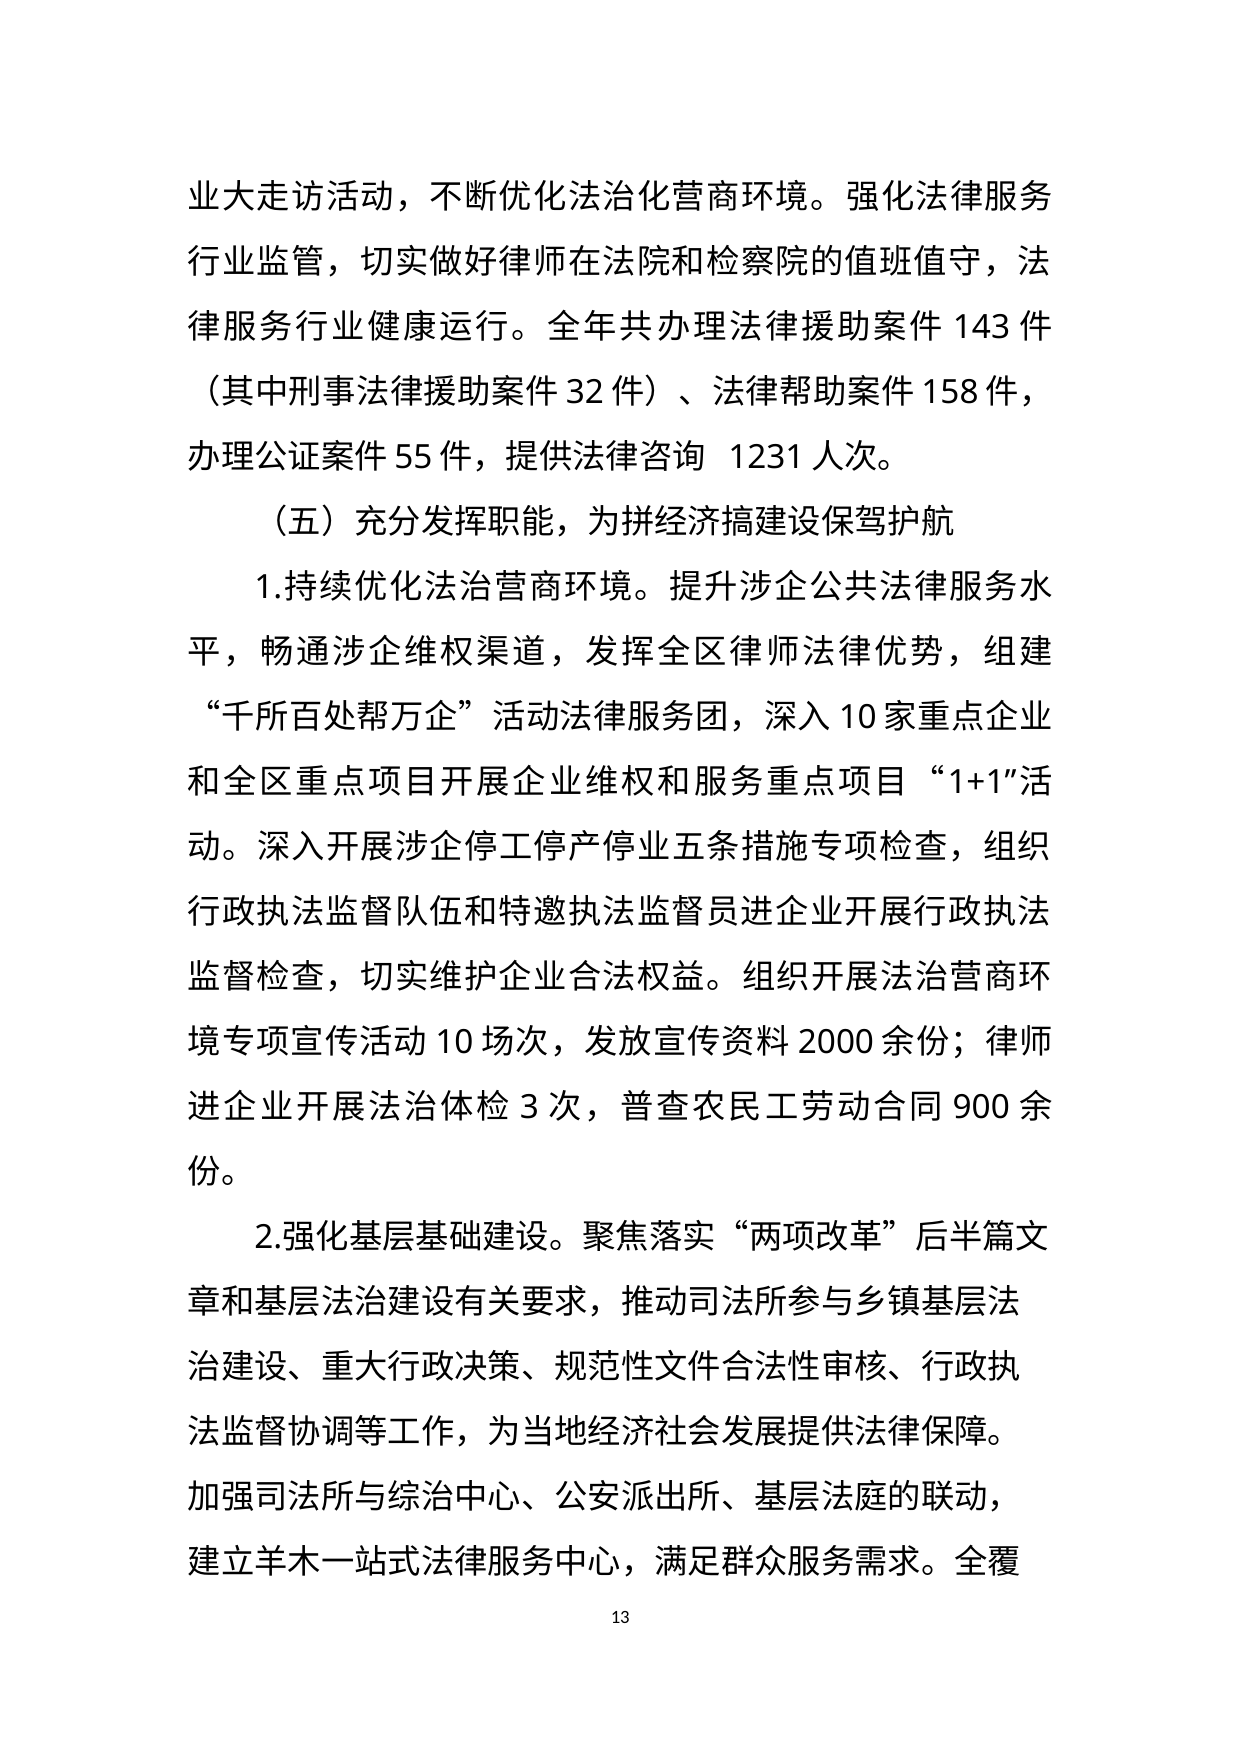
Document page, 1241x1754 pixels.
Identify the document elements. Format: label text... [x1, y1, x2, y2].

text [187, 1202, 1053, 1592]
text 1.持续优化法治营商环境。提升涉企公共法律服务水平，畅通涉企维权渠道，发挥全区律师法律优势，组建“千所百处帮万企”活动法律服务团，深入10家重点企业和全区重点项目开展企业维权和服务重点项目“1+1”活动。深入开展涉企停工停产停业五条措施专项检查，组织行政执法监督队伍和特邀执法监督员进企业开展行政执法监督检查，切实维护企业合法权益。组织开展法治营商环境专项宣传活动10场次，发放宣传资料2000余份；律师进企业开展法治体检3次，普查农民工劳动合同900余份。 [187, 552, 1053, 1202]
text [187, 162, 1053, 487]
text （五）充分发挥职能，为拼经济搞建设保驾护航 [187, 487, 1053, 552]
